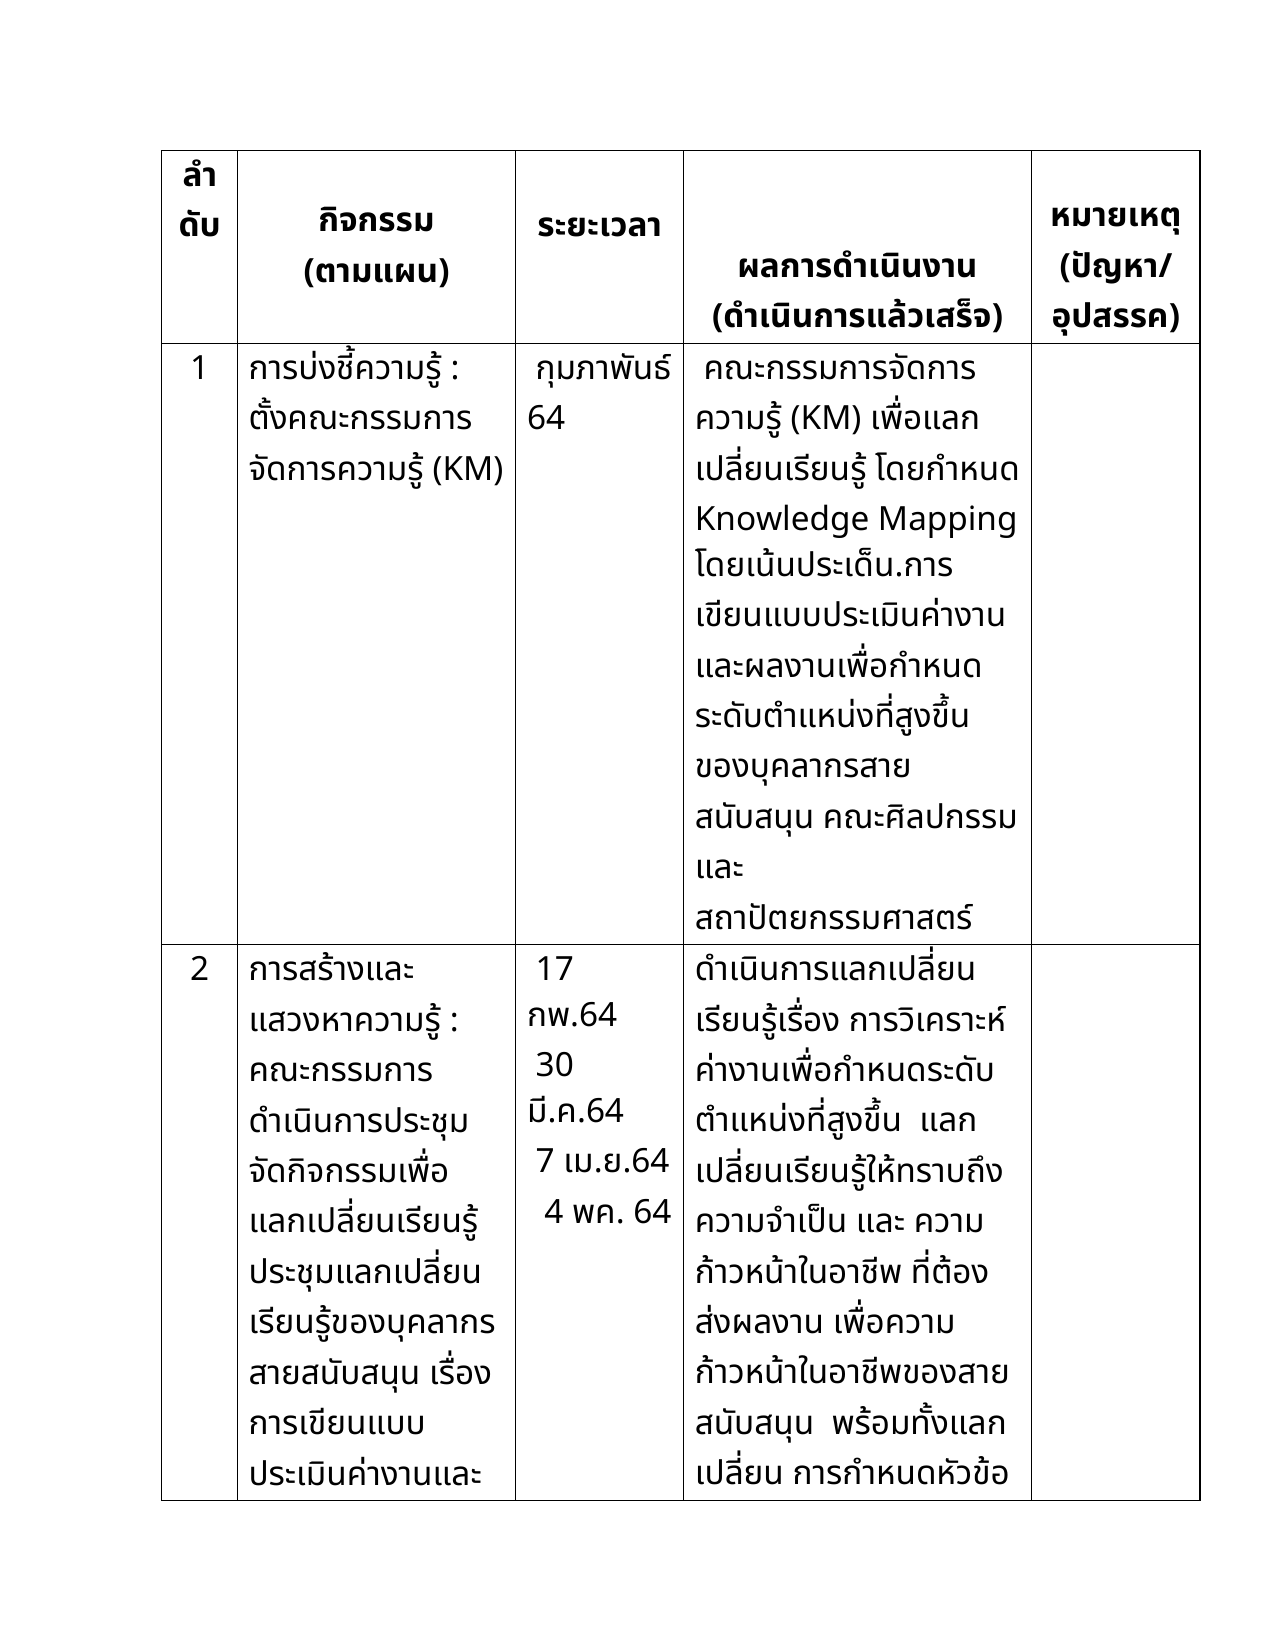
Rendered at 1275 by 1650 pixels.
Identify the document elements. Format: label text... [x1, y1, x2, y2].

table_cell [684, 945, 1031, 1500]
table_cell คณะกรรมการจัดการความรู้ (KM) เพื่อแลกเปลี่ยนเรียนรู้ โดยกำหนด Knowledge Mapping โดยเน้นประเด็น.การเขียนแบบประเมินค่างานและผลงานเพื่อกำหนดระดับตำแหน่งที่สูงขึ้นของบุคลากรสายสนับสนุน คณะศิลปกรรมและสถาปัตยกรรมศาสตร์ [684, 344, 1031, 944]
table_cell 1 [162, 344, 237, 944]
table_cell [1032, 344, 1199, 944]
table_header กิจกรรม (ตามแผน) [238, 151, 515, 343]
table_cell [238, 945, 515, 1500]
table_cell 2 [162, 945, 237, 1500]
table_cell การบ่งชี้ความรู้ : ตั้งคณะกรรมการจัดการความรู้ (KM) [238, 344, 515, 944]
table_header ระยะเวลา [516, 151, 683, 343]
table_header ผลการดำเนินงาน (ดำเนินการแล้วเสร็จ) [684, 151, 1031, 343]
table_header ลำดับ [162, 151, 237, 343]
table_header หมายเหตุ (ปัญหา/อุปสรรค) [1032, 151, 1199, 343]
table_cell กุมภาพันธ์ 64 [516, 344, 683, 944]
table_cell [1032, 945, 1199, 1500]
table_cell 17 กพ.64 30 มี.ค.64 7 เม.ย.64 4 พค. 64 [516, 945, 683, 1500]
